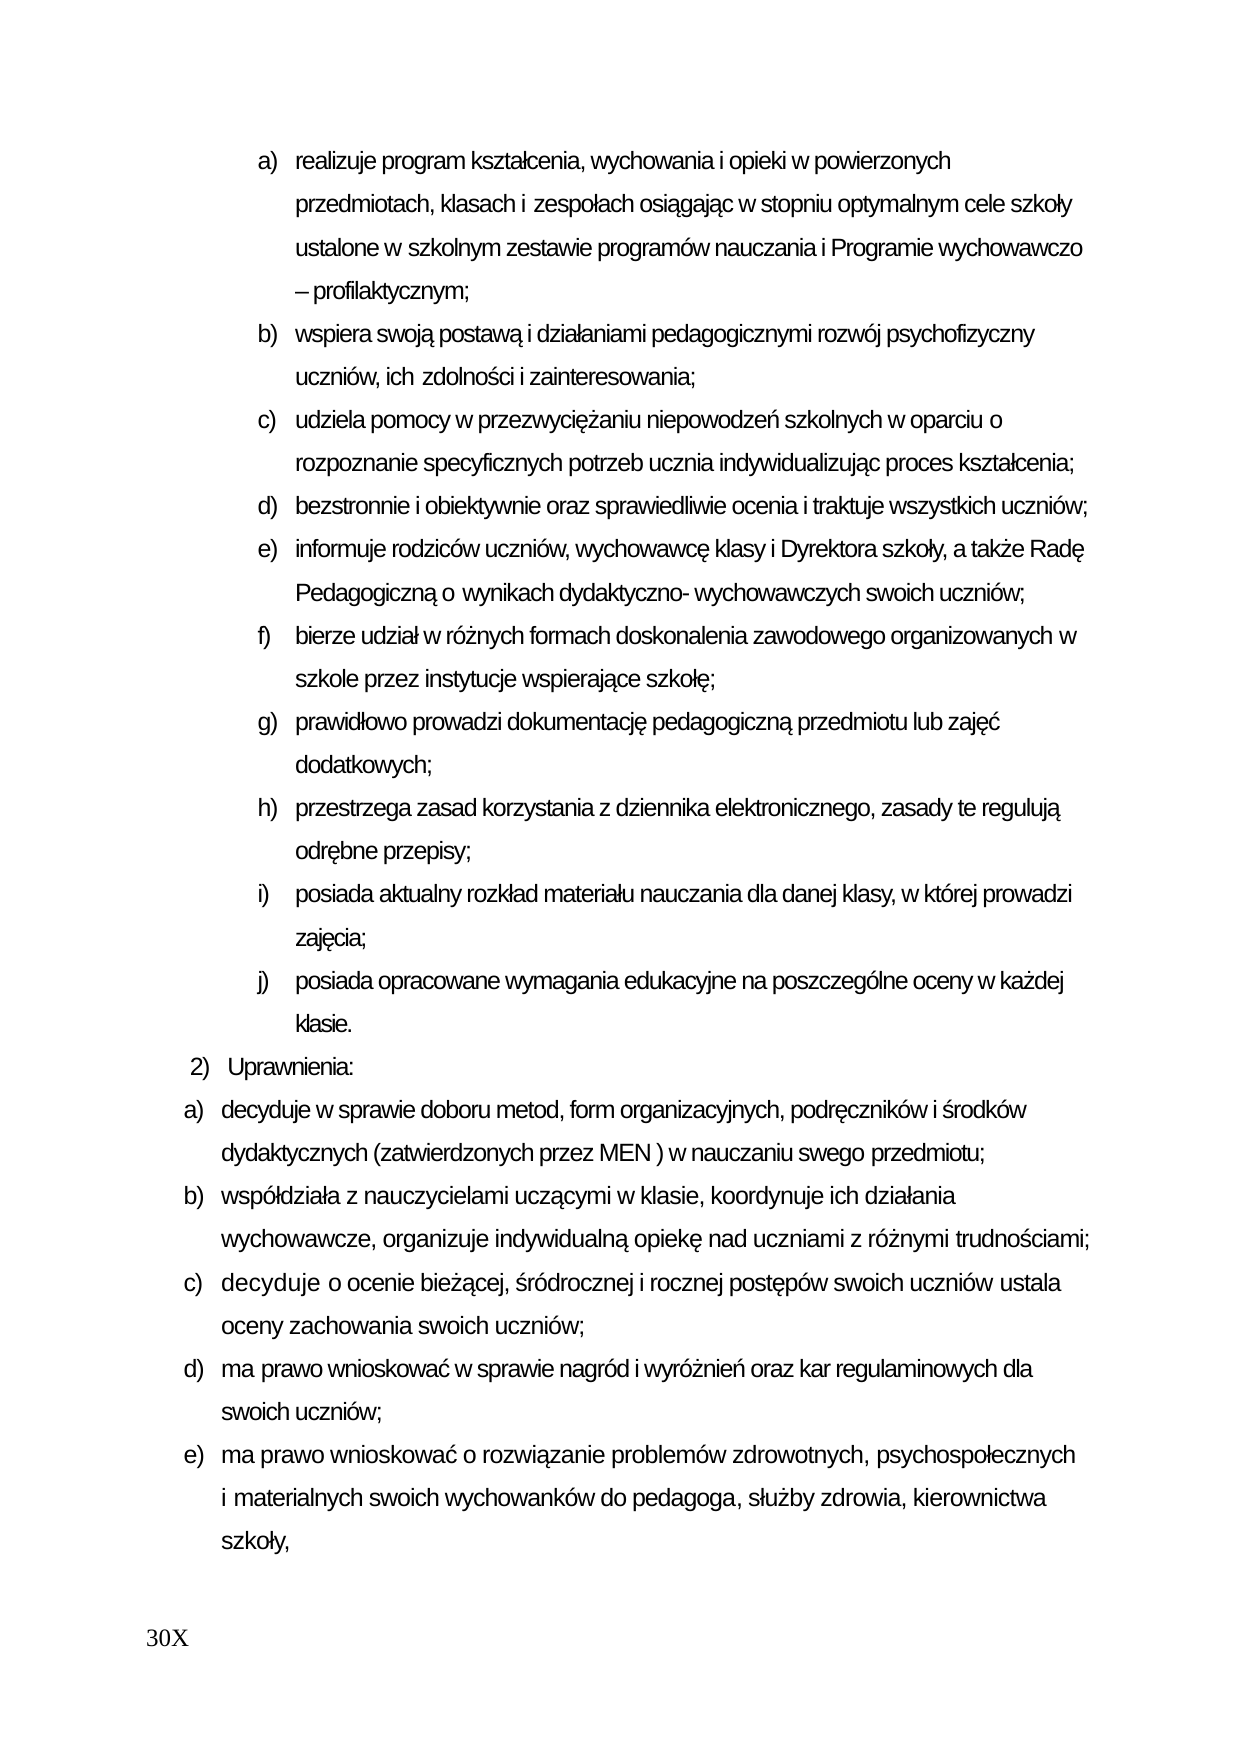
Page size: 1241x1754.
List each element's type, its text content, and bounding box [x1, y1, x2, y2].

list posiada aktualny rozkład materiału nauczania dla danej klasy, w której prowadzi zajęcia; [257, 879, 1092, 951]
list bezstronnie i obiektywnie oraz sprawiedliwie ocenia i traktuje wszystkich uczniów; [257, 491, 1092, 520]
list posiada opracowane wymagania edukacyjne na poszczególne oceny w każdej klasie. [257, 966, 1092, 1037]
list udziela pomocy w przezwyciężaniu niepowodzeń szkolnych w oparciu o rozpoznanie specyficznych potrzeb ucznia indywidualizując proces kształcenia; [257, 405, 1092, 477]
list decyduje o ocenie bieżącej, śródrocznej i rocznej postępów swoich uczniów ustala oceny zachowania swoich uczniów; [183, 1267, 1092, 1339]
list przestrzega zasad korzystania z dziennika elektronicznego, zasady te regulują odrębne przepisy; [257, 793, 1092, 865]
list informuje rodziców uczniów, wychowawcę klasy i Dyrektora szkoły, a także Radę Pedagogiczną o wynikach dydaktyczno- wychowawczych swoich uczniów; [257, 534, 1092, 606]
list współdziała z nauczycielami uczącymi w klasie, koordynuje ich działania wychowawcze, organizuje indywidualną opiekę nad uczniami z różnymi trudnościami; [183, 1181, 1092, 1253]
list ma prawo wnioskować o rozwiązanie problemów zdrowotnych, psychospołecznych i materialnych swoich wychowanków do pedagoga, służby zdrowia, kierownictwa szkoły, [183, 1440, 1092, 1555]
list Uprawnienia: [189, 1052, 1092, 1081]
list prawidłowo prowadzi dokumentację pedagogiczną przedmiotu lub zajęć dodatkowych; [257, 707, 1092, 779]
list wspiera swoją postawą i działaniami pedagogicznymi rozwój psychofizyczny uczniów, ich zdolności i zainteresowania; [257, 319, 1092, 391]
list bierze udział w różnych formach doskonalenia zawodowego organizowanych w szkole przez instytucje wspierające szkołę; [257, 621, 1092, 692]
list decyduje w sprawie doboru metod, form organizacyjnych, podręczników i środków dydaktycznych (zatwierdzonych przez MEN ) w nauczaniu swego przedmiotu; [183, 1095, 1092, 1167]
list realizuje program kształcenia, wychowania i opieki w powierzonych przedmiotach, klasach i zespołach osiągając w stopniu optymalnym cele szkoły ustalone w szkolnym zestawie programów nauczania i Programie wychowawczo – profilaktycznym; [257, 146, 1092, 304]
list ma prawo wnioskować w sprawie nagród i wyróżnień oraz kar regulaminowych dla swoich uczniów; [183, 1354, 1092, 1426]
